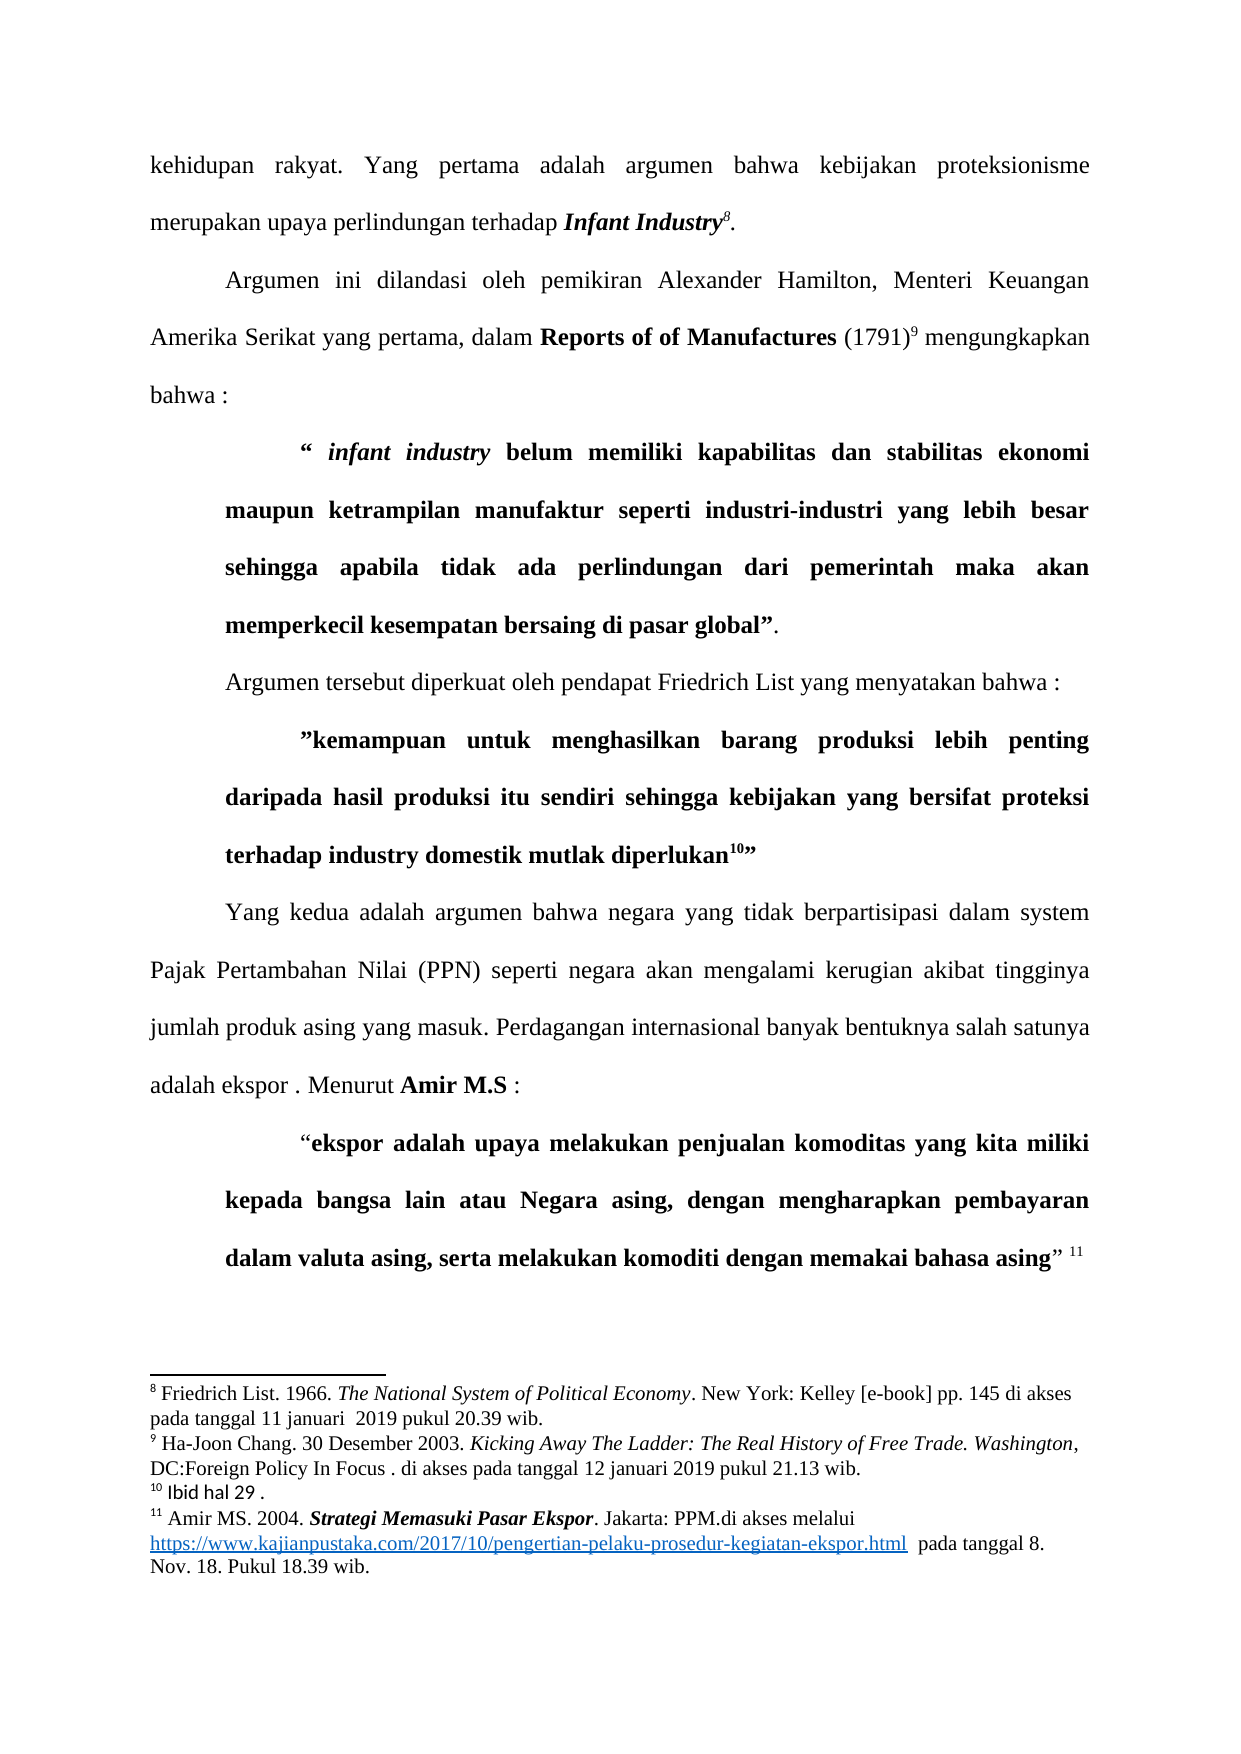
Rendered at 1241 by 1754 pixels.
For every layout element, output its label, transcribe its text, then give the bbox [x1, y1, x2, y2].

text Yang kedua adalah argumen bahwa negara yang tidak berpartisipasi dalam system Pajak Pertambahan Nilai (PPN) seperti negara akan mengalami kerugian akibat tingginya jumlah produk asing yang masuk. Perdagangan internasional banyak bentuknya salah satunya adalah ekspor . Menurut Amir M.S : [150, 897, 1090, 1099]
text “ infant industry belum memiliki kapabilitas dan stabilitas ekonomi maupun ketrampilan manufaktur seperti industri-industri yang lebih besar sehingga apabila tidak ada perlindungan dari pemerintah maka akan memperkecil kesempatan bersaing di pasar global”. [225, 437, 1090, 639]
text “ekspor adalah upaya melakukan penjualan komoditas yang kita miliki kepada bangsa lain atau Negara asing, dengan mengharapkan pembayaran dalam valuta asing, serta melakukan komoditi dengan memakai bahasa asing” [225, 1128, 1090, 1271]
text Argumen ini dilandasi oleh pemikiran Alexander Hamilton, Menteri Keuangan Amerika Serikat yang pertama, dalam Reports of of Manufactures (1791) mengungkapkan bahwa : [150, 265, 1090, 409]
text Argumen tersebut diperkuat oleh pendapat Friedrich List yang menyatakan bahwa : [150, 667, 1090, 696]
text ”kemampuan untuk menghasilkan barang produksi lebih penting daripada hasil produksi itu sendiri sehingga kebijakan yang bersifat proteksi terhadap industry domestik mutlak diperlukan” [225, 725, 1090, 869]
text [150, 150, 1090, 236]
